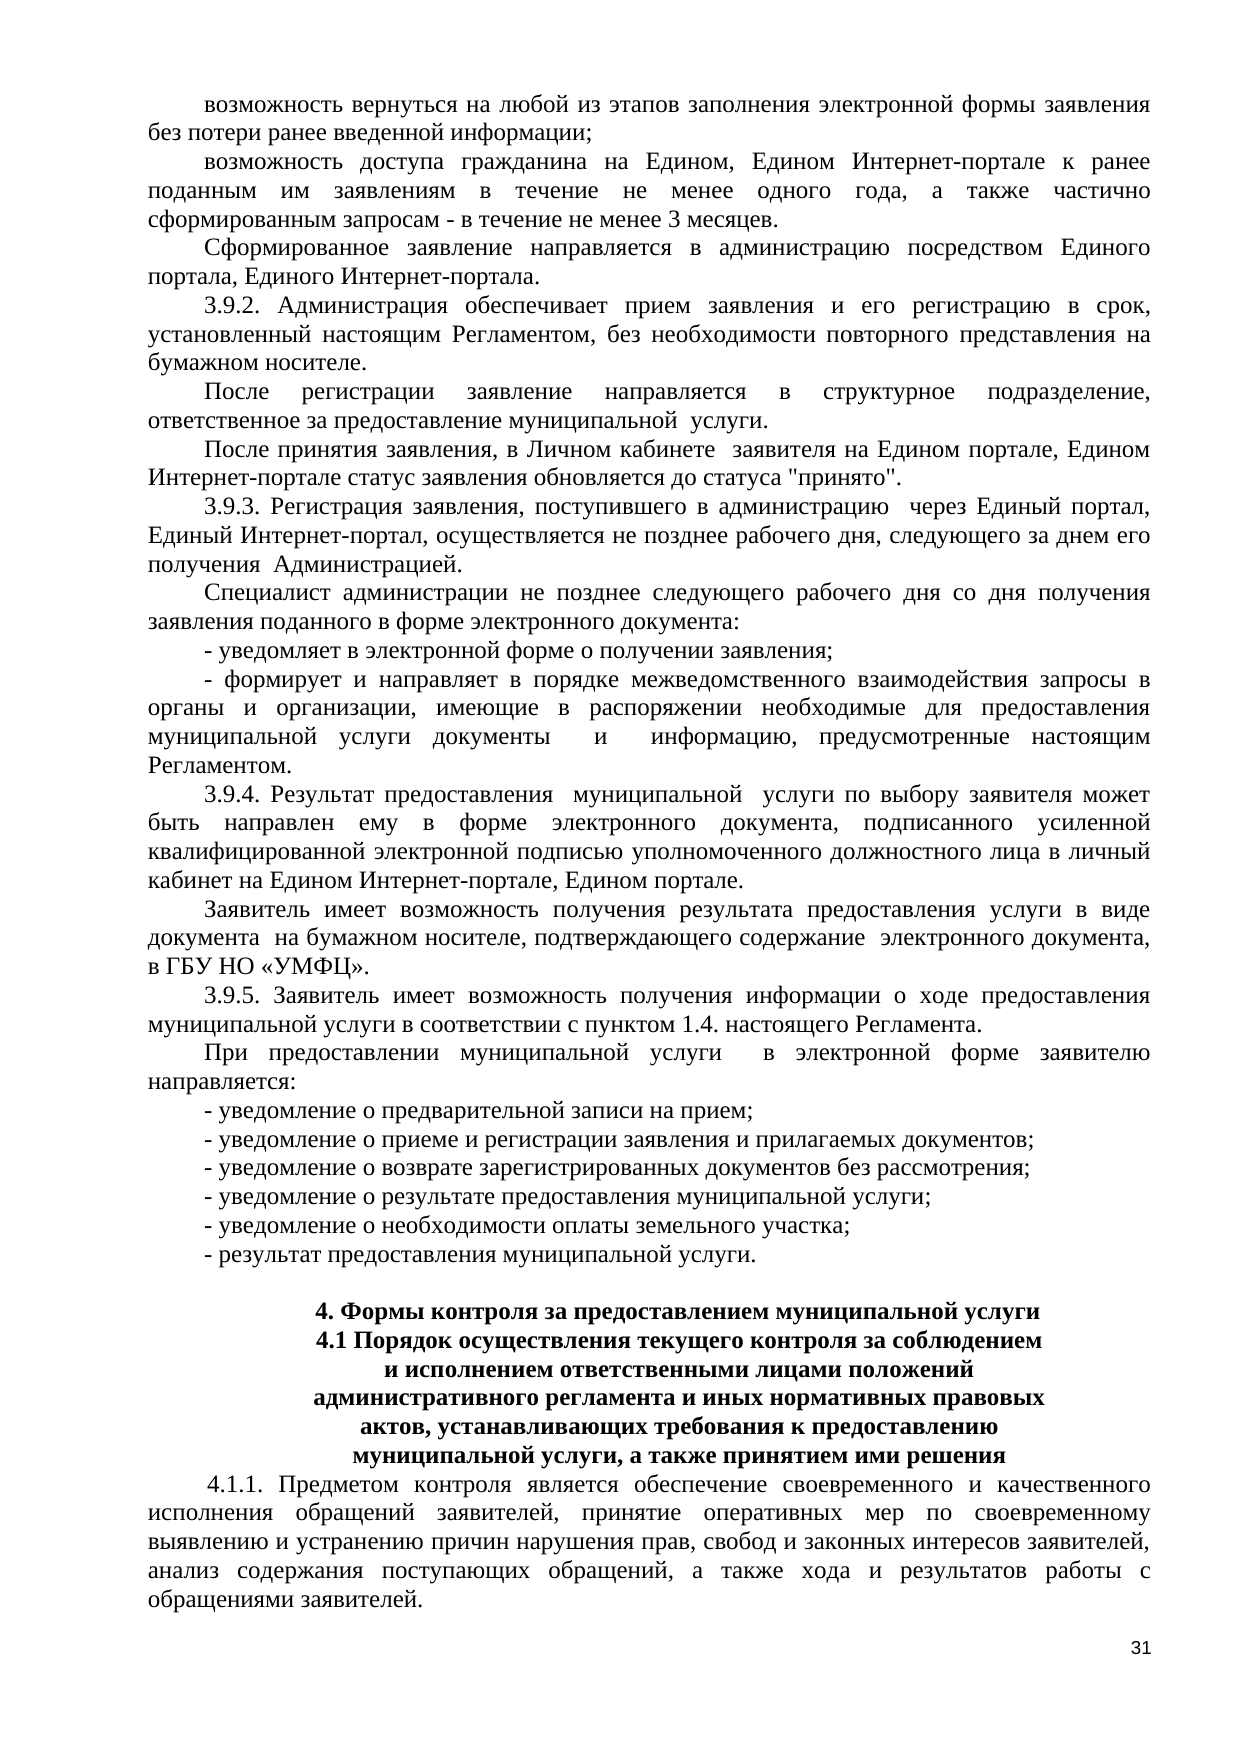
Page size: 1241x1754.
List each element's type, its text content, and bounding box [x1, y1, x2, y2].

text - уведомляет в электронной форме о получении заявления; [148, 635, 1152, 664]
text - уведомление о возврате зарегистрированных документов без рассмотрения; [148, 1152, 1152, 1181]
text возможность вернуться на любой из этапов заполнения электронной формы заявления без потери ранее введенной информации; [148, 89, 1152, 146]
text Сформированное заявление направляется в администрацию посредством Единого портала, Единого Интернет-портала. [148, 232, 1152, 290]
text - уведомление о приеме и регистрации заявления и прилагаемых документов; [148, 1124, 1152, 1152]
text возможность доступа гражданина на Едином, Едином Интернет-портале к ранее поданным им заявлениям в течение не менее одного года, а также частично сформированным запросам - в течение не менее 3 месяцев. [148, 146, 1152, 232]
text После регистрации заявление направляется в структурное подразделение, ответственное за предоставление муниципальной услуги. [148, 376, 1152, 434]
text 3.9.4. Результат предоставления муниципальной услуги по выбору заявителя может быть направлен ему в форме электронного документа, подписанного усиленной квалифицированной электронной подписью уполномоченного должностного лица в личный кабинет на Едином Интернет-портале, Едином портале. [148, 779, 1152, 894]
text 3.9.2. Администрация обеспечивает прием заявления и его регистрацию в срок, установленный настоящим Регламентом, без необходимости повторного представления на бумажном носителе. [148, 290, 1152, 376]
text - уведомление о необходимости оплаты земельного участка; [148, 1210, 1152, 1239]
text - уведомление о предварительной записи на прием; [148, 1095, 1152, 1124]
text муниципальной услуги, а также принятием ими решения [148, 1440, 1152, 1469]
text 3.9.5. Заявитель имеет возможность получения информации о ходе предоставления муниципальной услуги в соответствии с пунктом 1.4. настоящего Регламента. [148, 980, 1152, 1037]
text 3.9.3. Регистрация заявления, поступившего в администрацию через Единый портал, Единый Интернет-портал, осуществляется не позднее рабочего дня, следующего за днем его получения Администрацией. [148, 491, 1152, 577]
text - формирует и направляет в порядке межведомственного взаимодействия запросы в органы и организации, имеющие в распоряжении необходимые для предоставления муниципальной услуги документы и информацию, предусмотренные настоящим Регламентом. [148, 664, 1152, 779]
text 4. Формы контроля за предоставлением муниципальной услуги [148, 1296, 1152, 1325]
text - уведомление о результате предоставления муниципальной услуги; [148, 1181, 1152, 1210]
text административного регламента и иных нормативных правовых [148, 1382, 1152, 1411]
text актов, устанавливающих требования к предоставлению [148, 1411, 1152, 1440]
text Специалист администрации не позднее следующего рабочего дня со дня получения заявления поданного в форме электронного документа: [148, 577, 1152, 635]
text После принятия заявления, в Личном кабинете заявителя на Едином портале, Едином Интернет-портале статус заявления обновляется до статуса "принято". [148, 434, 1152, 491]
text и исполнением ответственными лицами положений [148, 1354, 1152, 1382]
text 4.1 Порядок осуществления текущего контроля за соблюдением [148, 1325, 1152, 1354]
text - результат предоставления муниципальной услуги. [148, 1239, 1152, 1267]
text Заявитель имеет возможность получения результата предоставления услуги в виде документа на бумажном носителе, подтверждающего содержание электронного документа, в ГБУ НО «УМФЦ». [148, 894, 1152, 980]
text 4.1.1. Предметом контроля является обеспечение своевременного и качественного исполнения обращений заявителей, принятие оперативных мер по своевременному выявлению и устранению причин нарушения прав, свобод и законных интересов заявителей, анализ содержания поступающих обращений, а также хода и результатов работы с обращениями заявителей. [148, 1469, 1152, 1612]
text При предоставлении муниципальной услуги в электронной форме заявителю направляется: [148, 1037, 1152, 1095]
